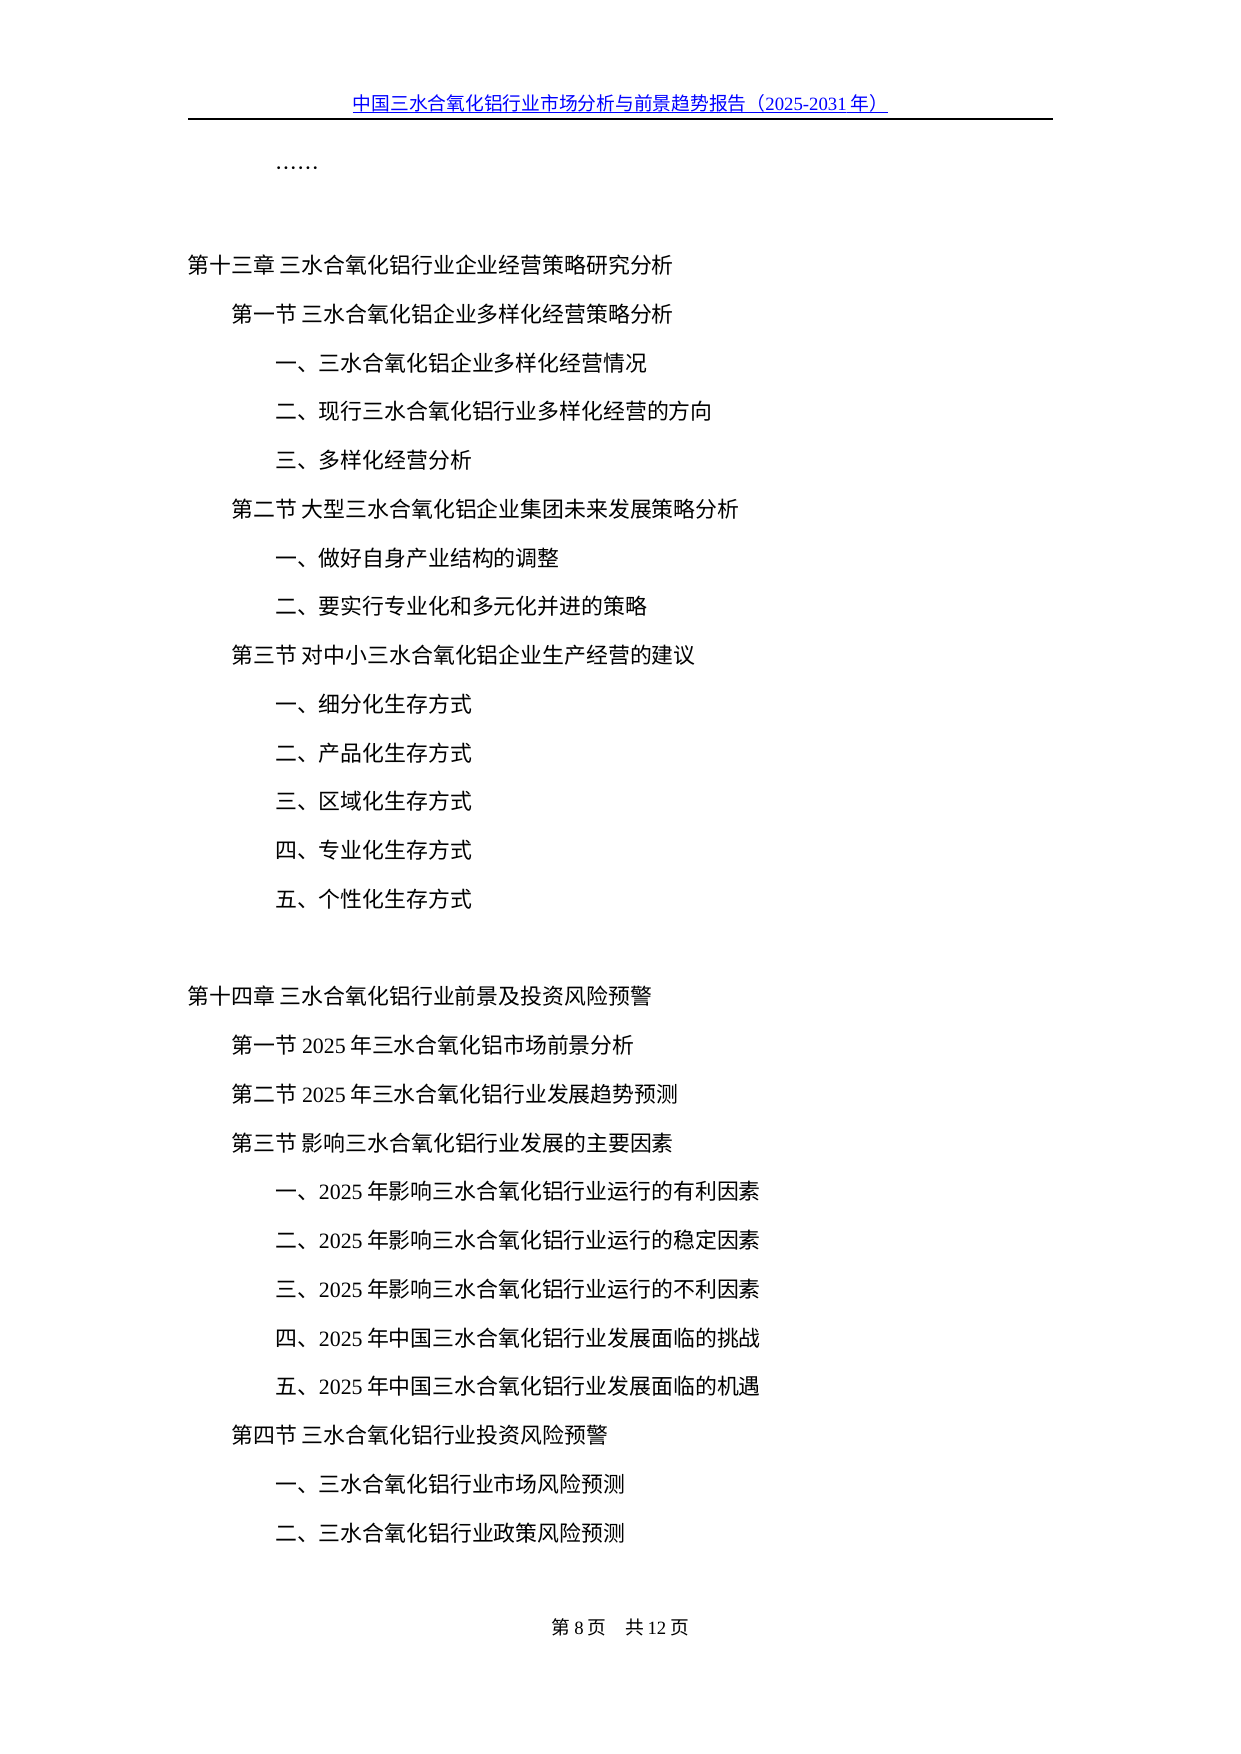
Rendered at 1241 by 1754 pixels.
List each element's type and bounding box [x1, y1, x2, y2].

text [187, 150, 1053, 1548]
